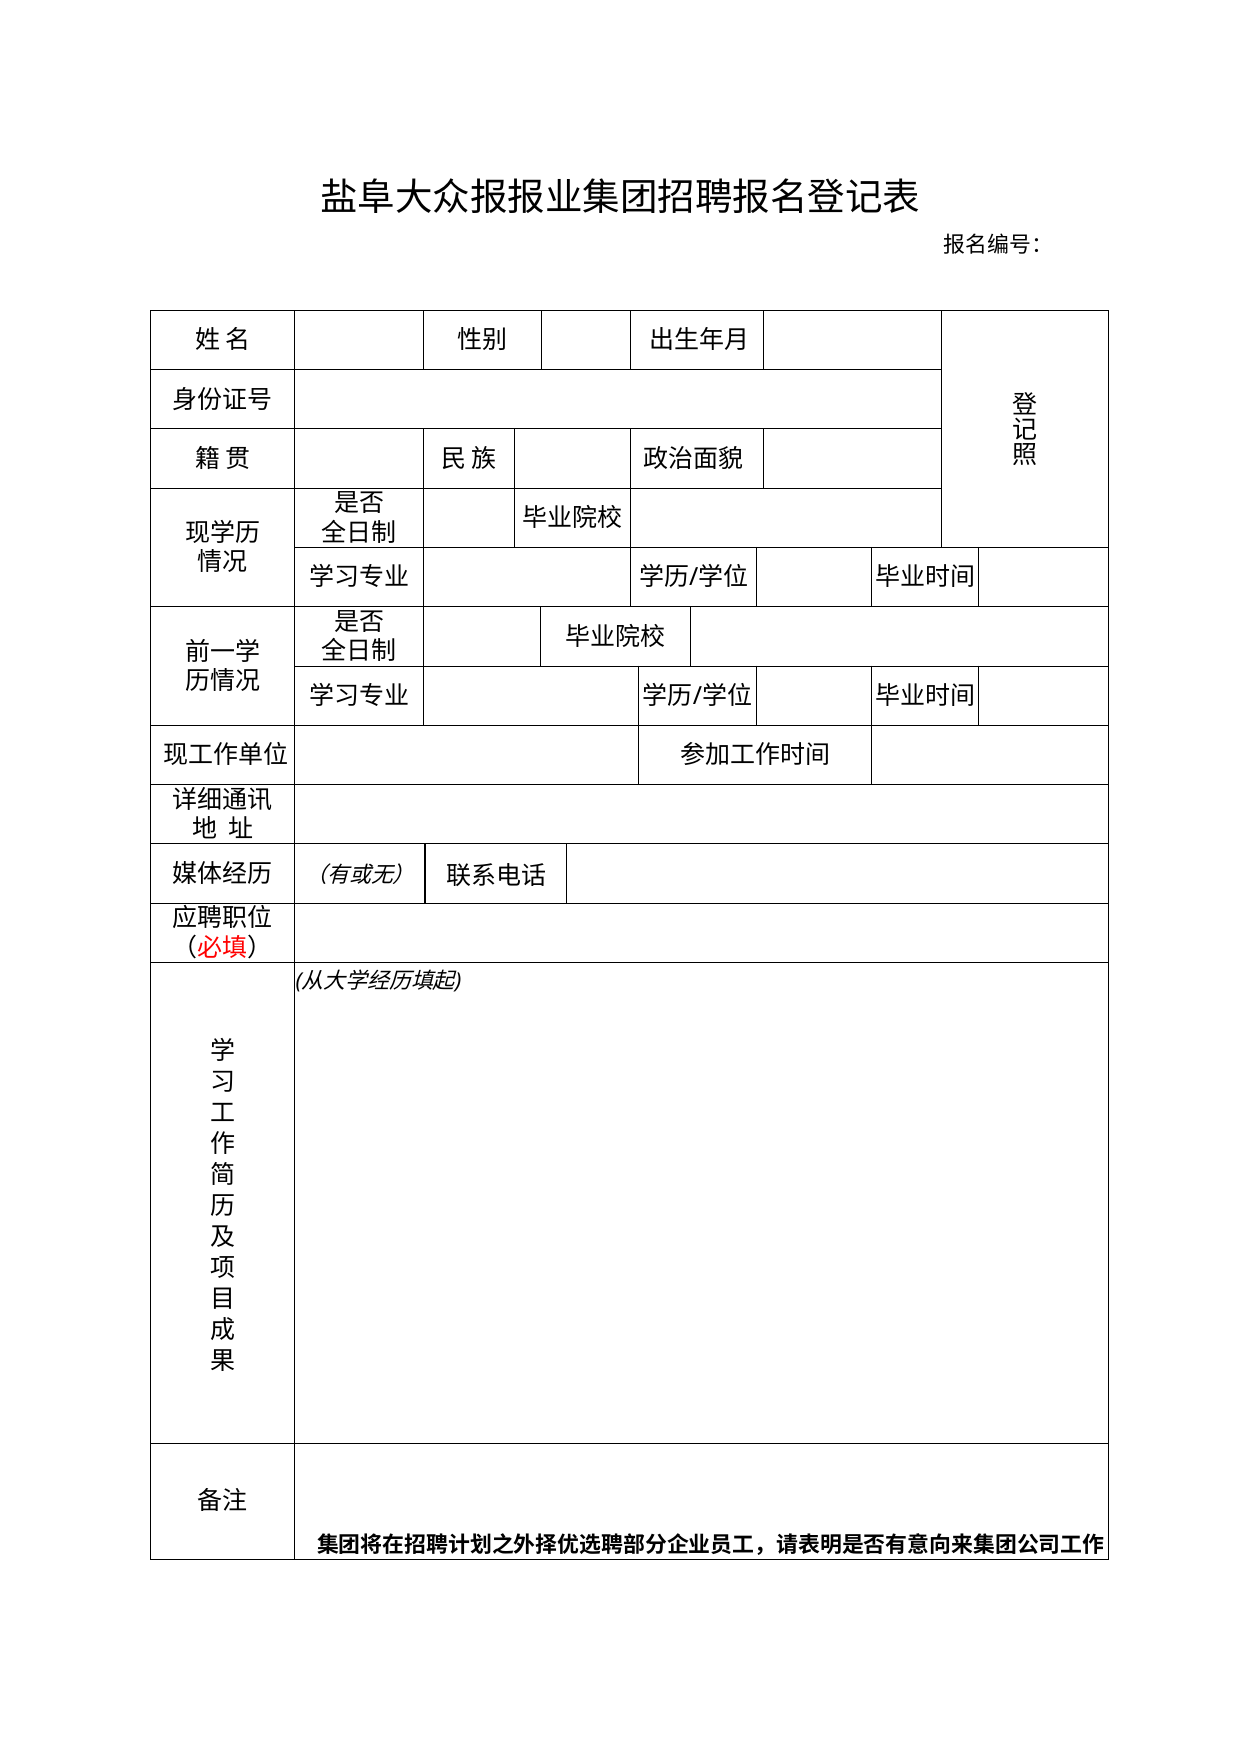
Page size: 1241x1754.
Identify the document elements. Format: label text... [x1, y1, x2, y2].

table_header [764, 311, 941, 369]
table_cell [567, 844, 1108, 902]
table_cell [424, 607, 540, 666]
table_cell 是否 全日制 [295, 489, 423, 547]
table_cell 学习专业 [295, 667, 423, 725]
text 报名编号： [187, 227, 1053, 259]
table_cell [424, 667, 638, 725]
table_cell [424, 489, 514, 547]
table_cell [295, 904, 1108, 962]
table_cell 参加工作时间 [639, 726, 871, 784]
table_cell [295, 785, 1108, 843]
table_cell 集团将在招聘计划之外择优选聘部分企业员工，请表明是否有意向来集团公司工作 [295, 1444, 1108, 1558]
table_cell [979, 667, 1108, 725]
table_cell 前一学 历情况 [151, 607, 294, 725]
table_cell 详细通讯 地 址 [151, 785, 294, 843]
table_cell 现学历 情况 [151, 489, 294, 606]
table_cell 毕业院校 [515, 489, 630, 547]
table_header 出生年月 [631, 311, 763, 369]
table_cell [295, 429, 423, 487]
table_cell [757, 667, 871, 725]
table_cell [295, 726, 638, 784]
table_cell 籍 贯 [151, 429, 294, 487]
table_header 性别 [424, 311, 541, 369]
table_cell [515, 429, 630, 487]
table_cell 身份证号 [151, 370, 294, 428]
table_cell [764, 429, 941, 487]
table_cell 学习专业 [295, 548, 423, 606]
table_cell 学历/学位 [639, 667, 756, 725]
table_header 姓 名 [151, 311, 294, 369]
text 盐阜大众报报业集团招聘报名登记表 [187, 162, 1053, 227]
table_cell 是否 全日制 [295, 607, 423, 666]
table_cell 现工作单位 [151, 726, 294, 784]
table_cell 毕业时间 [872, 667, 978, 725]
table_cell (从大学经历填起) [295, 963, 1108, 1442]
table_header [542, 311, 630, 369]
table_header [295, 311, 423, 369]
table_cell [295, 370, 941, 428]
table_cell [631, 489, 941, 547]
table_cell 应聘职位 （必填） [151, 904, 294, 962]
table_cell [872, 726, 1108, 784]
table_cell [757, 548, 871, 606]
table_cell （有或无） [295, 844, 424, 902]
table_cell 毕业时间 [872, 548, 978, 606]
table_cell 学 习 工 作 简 历 及 项 目 成 果 [151, 963, 294, 1442]
table_cell 学历/学位 [631, 548, 756, 606]
table_cell 备注 [151, 1444, 294, 1558]
table_header 登记照 [942, 311, 1108, 547]
table_cell 政治面貌 [631, 429, 763, 487]
table_cell [979, 548, 1108, 606]
table_cell 民 族 [424, 429, 514, 487]
table_cell 联系电话 [426, 844, 566, 902]
table_cell 毕业院校 [541, 607, 690, 666]
table_cell 媒体经历 [151, 844, 294, 902]
table_cell [424, 548, 630, 606]
table_cell [691, 607, 1108, 666]
